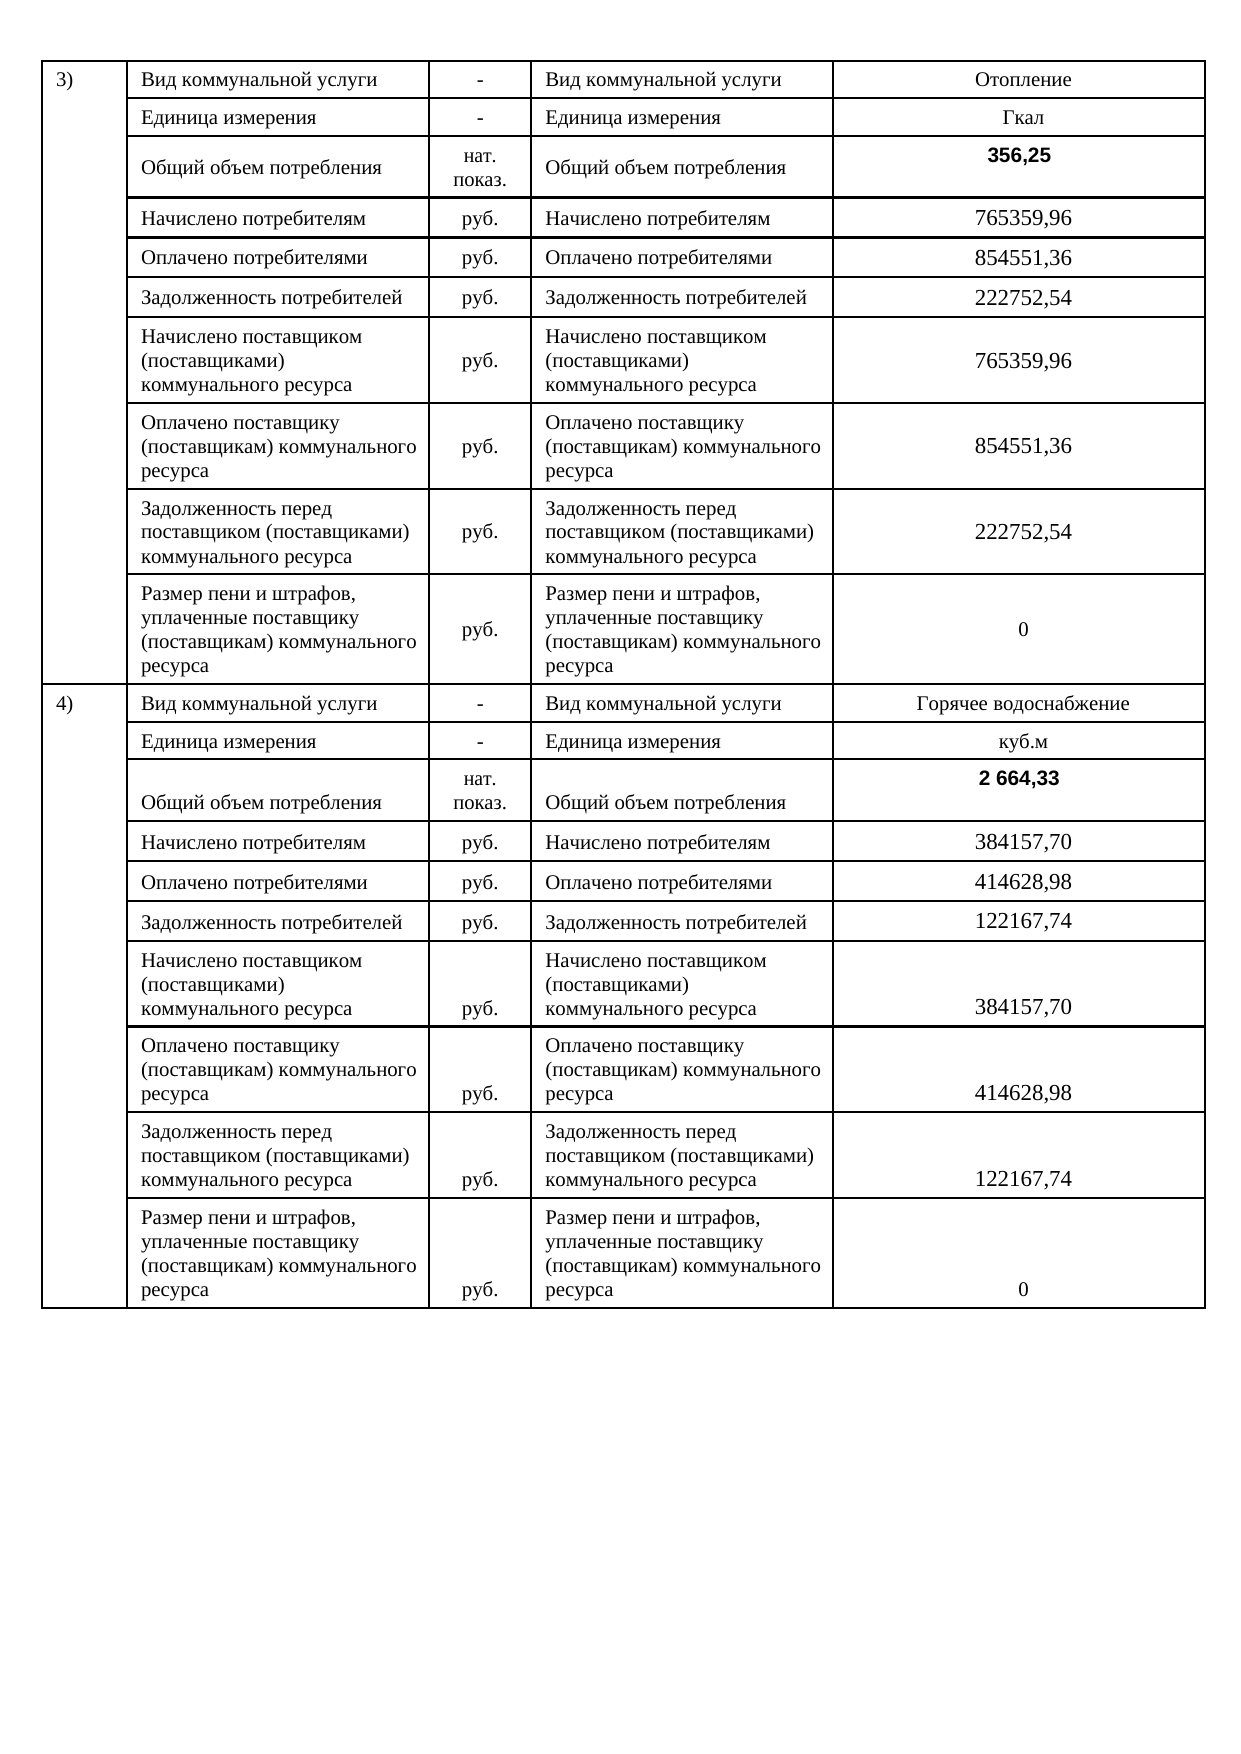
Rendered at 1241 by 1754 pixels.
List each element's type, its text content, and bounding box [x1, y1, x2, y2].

table_cell Размер пени и штрафов, уплаченные поставщику (поставщикам) коммунального ресурса [128, 575, 428, 683]
table_cell Оплачено потребителями [532, 862, 832, 900]
table_cell руб. [430, 822, 530, 860]
table_cell 765359,96 [834, 318, 1204, 402]
table_cell Общий объем потребления [532, 760, 832, 820]
table_cell 384157,70 [834, 822, 1204, 860]
table_cell руб. [430, 575, 530, 683]
table_cell Задолженность перед поставщиком (поставщиками) коммунального ресурса [128, 490, 428, 573]
table_cell Оплачено потребителями [128, 862, 428, 900]
table_cell руб. [430, 1113, 530, 1197]
table_header Отопление [834, 62, 1204, 97]
table_cell 0 [834, 1199, 1204, 1307]
table_cell руб. [430, 404, 530, 488]
table_cell 4) [43, 685, 126, 1307]
table_cell Вид коммунальной услуги [128, 685, 428, 721]
table_cell Единица измерения [532, 99, 832, 135]
table_cell Начислено поставщиком (поставщиками) коммунального ресурса [532, 318, 832, 402]
table_cell Оплачено поставщику (поставщикам) коммунального ресурса [128, 1028, 428, 1111]
table_cell Оплачено потребителями [532, 239, 832, 276]
table_cell руб. [430, 490, 530, 573]
table_cell Общий объем потребления [532, 137, 832, 196]
table_cell Общий объем потребления [128, 137, 428, 196]
table_cell руб. [430, 862, 530, 900]
table_cell Задолженность перед поставщиком (поставщиками) коммунального ресурса [532, 490, 832, 573]
table_cell Начислено поставщиком (поставщиками) коммунального ресурса [128, 318, 428, 402]
table_cell - [430, 723, 530, 758]
table_cell Начислено поставщиком (поставщиками) коммунального ресурса [532, 942, 832, 1025]
table_cell 356,25 [834, 137, 1204, 196]
table_cell Начислено потребителям [532, 199, 832, 236]
table_cell 414628,98 [834, 1028, 1204, 1111]
table_cell - [430, 685, 530, 721]
table_cell 122167,74 [834, 1113, 1204, 1197]
table_cell Единица измерения [128, 99, 428, 135]
table_cell Оплачено поставщику (поставщикам) коммунального ресурса [532, 404, 832, 488]
table_cell нат. показ. [430, 137, 530, 196]
table_cell Начислено потребителям [128, 822, 428, 860]
table_cell 765359,96 [834, 199, 1204, 236]
table_cell Размер пени и штрафов, уплаченные поставщику (поставщикам) коммунального ресурса [128, 1199, 428, 1307]
table_cell Размер пени и штрафов, уплаченные поставщику (поставщикам) коммунального ресурса [532, 575, 832, 683]
table_cell руб. [430, 199, 530, 236]
table_cell руб. [430, 902, 530, 940]
table_header 3) [43, 62, 126, 683]
table_cell 0 [834, 575, 1204, 683]
table_cell - [430, 99, 530, 135]
table_cell Размер пени и штрафов, уплаченные поставщику (поставщикам) коммунального ресурса [532, 1199, 832, 1307]
table_cell 854551,36 [834, 239, 1204, 276]
table_cell 122167,74 [834, 902, 1204, 940]
table_cell 854551,36 [834, 404, 1204, 488]
table_cell 2 664,33 [834, 760, 1204, 820]
table_header Вид коммунальной услуги [532, 62, 832, 97]
table_cell 222752,54 [834, 490, 1204, 573]
table_cell руб. [430, 239, 530, 276]
table_cell нат. показ. [430, 760, 530, 820]
table_cell Вид коммунальной услуги [532, 685, 832, 721]
table_cell руб. [430, 1028, 530, 1111]
table_cell Задолженность потребителей [128, 278, 428, 316]
table_cell руб. [430, 278, 530, 316]
table_cell куб.м [834, 723, 1204, 758]
table_cell 414628,98 [834, 862, 1204, 900]
table_cell руб. [430, 318, 530, 402]
table_cell 222752,54 [834, 278, 1204, 316]
table_cell Единица измерения [128, 723, 428, 758]
table_cell Задолженность потребителей [532, 902, 832, 940]
table_cell Задолженность перед поставщиком (поставщиками) коммунального ресурса [532, 1113, 832, 1197]
table_cell Начислено потребителям [532, 822, 832, 860]
table_cell Задолженность перед поставщиком (поставщиками) коммунального ресурса [128, 1113, 428, 1197]
table_cell Горячее водоснабжение [834, 685, 1204, 721]
table_cell Оплачено поставщику (поставщикам) коммунального ресурса [532, 1028, 832, 1111]
table_cell Задолженность потребителей [128, 902, 428, 940]
table_cell Общий объем потребления [128, 760, 428, 820]
table_cell 384157,70 [834, 942, 1204, 1025]
table_cell Начислено поставщиком (поставщиками) коммунального ресурса [128, 942, 428, 1025]
table_header - [430, 62, 530, 97]
table_header Вид коммунальной услуги [128, 62, 428, 97]
table_cell Единица измерения [532, 723, 832, 758]
table_cell руб. [430, 942, 530, 1025]
table_cell Задолженность потребителей [532, 278, 832, 316]
table_cell Начислено потребителям [128, 199, 428, 236]
table_cell Оплачено потребителями [128, 239, 428, 276]
table_cell Оплачено поставщику (поставщикам) коммунального ресурса [128, 404, 428, 488]
table_cell руб. [430, 1199, 530, 1307]
table_cell Гкал [834, 99, 1204, 135]
